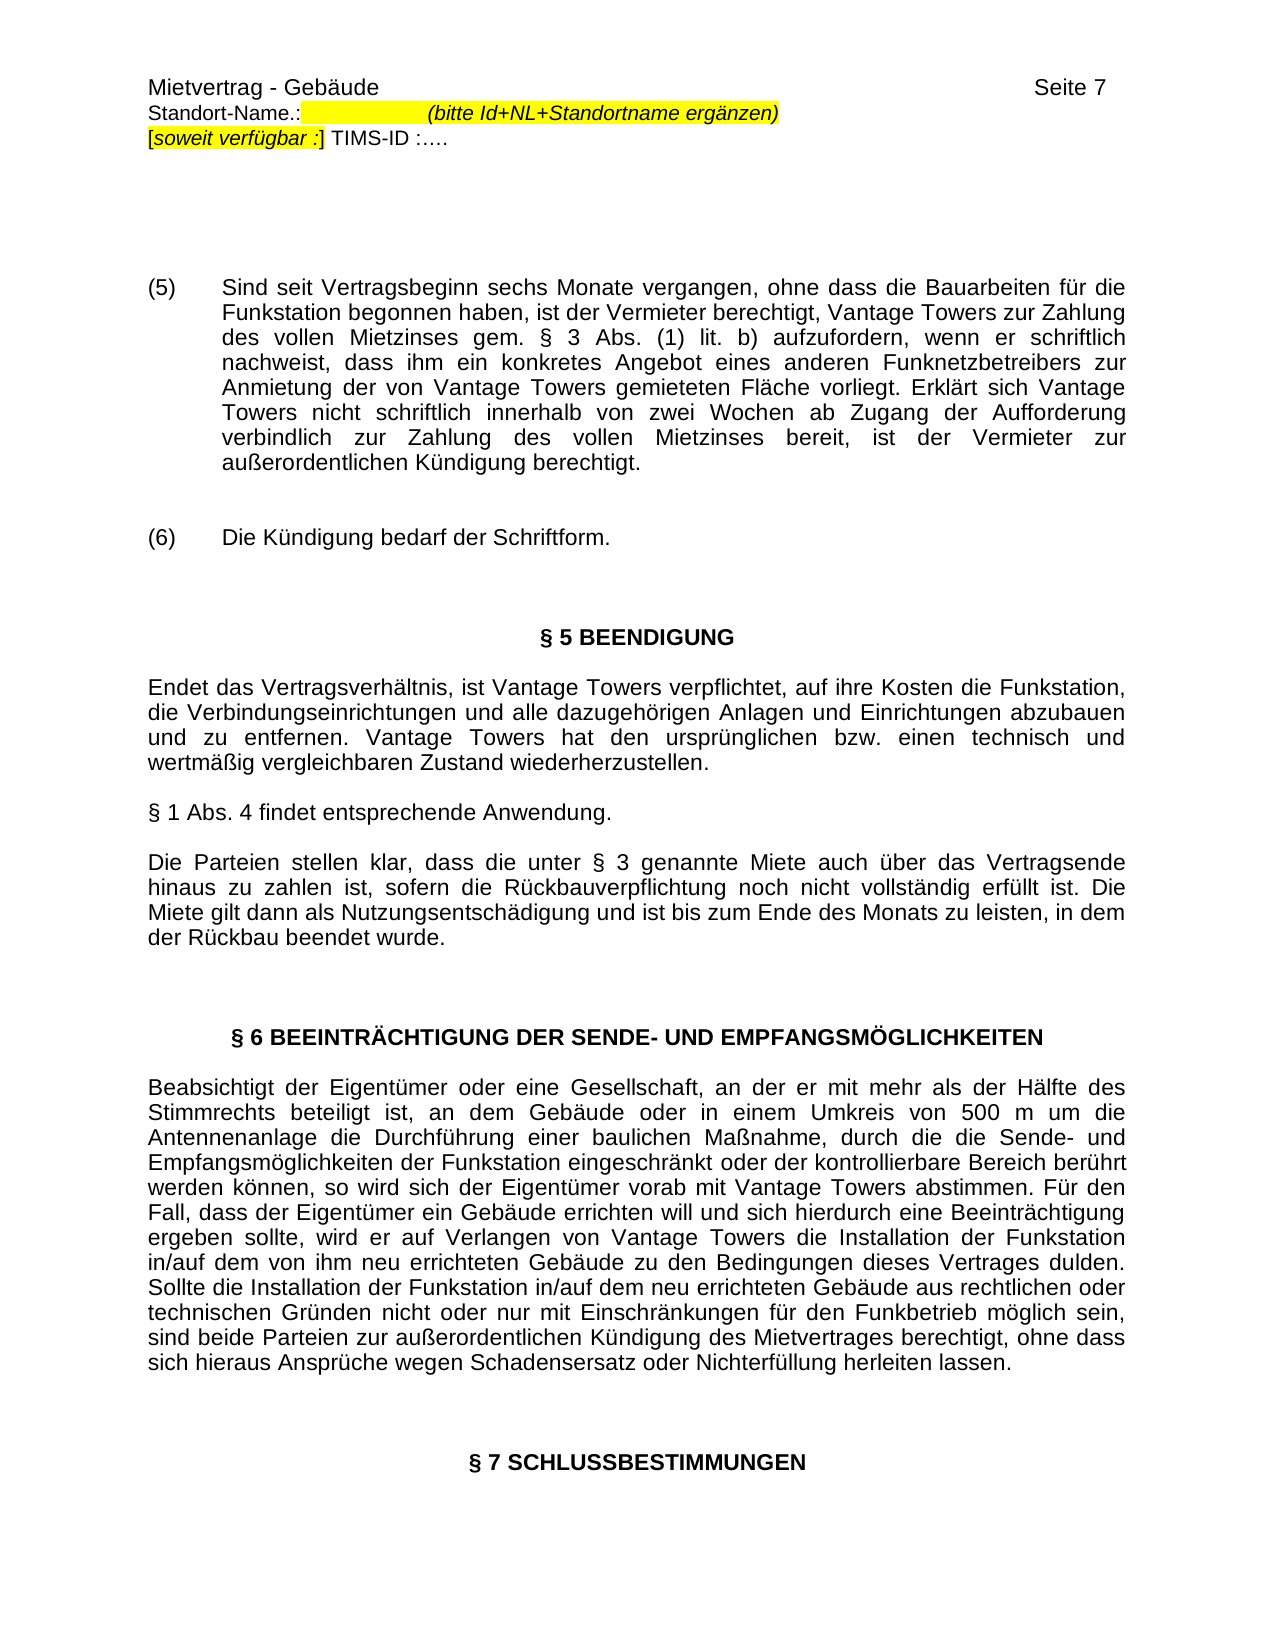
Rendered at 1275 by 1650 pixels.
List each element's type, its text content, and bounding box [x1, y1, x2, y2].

text (5) Sind seit Vertragsbeginn sechs Monate vergangen, ohne dass die Bauarbeiten für die Funkstation begonnen haben, ist der Vermieter berechtigt, Vantage Towers zur Zahlung des vollen Mietzinses gem. § 3 Abs. (1) lit. b) aufzufordern, wenn er schriftlich nachweist, dass ihm ein konkretes Angebot eines anderen Funknetzbetreibers zur Anmietung der von Vantage Towers gemieteten Fläche vorliegt. Erklärt sich Vantage Towers nicht schriftlich innerhalb von zwei Wochen ab Zugang der Aufforderung verbindlich zur Zahlung des vollen Mietzinses bereit, ist der Vermieter zur außerordentlichen Kündigung berechtigt. [148, 275, 1127, 475]
text § 7 SchluSSbestimmungen [148, 1450, 1127, 1475]
text (6) Die Kündigung bedarf der Schriftform. [148, 525, 1127, 550]
text § 5 Beendigung [148, 625, 1127, 650]
text Beabsichtigt der Eigentümer oder eine Gesellschaft, an der er mit mehr als der Hälfte des Stimmrechts beteiligt ist, an dem Gebäude oder in einem Umkreis von 500 m um die Antennenanlage die Durchführung einer baulichen Maßnahme, durch die die Sende- und Empfangsmöglichkeiten der Funkstation eingeschränkt oder der kontrollierbare Bereich berührt werden können, so wird sich der Eigentümer vorab mit Vantage Towers abstimmen. Für den Fall, dass der Eigentümer ein Gebäude errichten will und sich hierdurch eine Beeinträchtigung ergeben sollte, wird er auf Verlangen von Vantage Towers die Installation der Funkstation in/auf dem von ihm neu errichteten Gebäude zu den Bedingungen dieses Vertrages dulden. Sollte die Installation der Funkstation in/auf dem neu errichteten Gebäude aus rechtlichen oder technischen Gründen nicht oder nur mit Einschränkungen für den Funkbetrieb möglich sein, sind beide Parteien zur außerordentlichen Kündigung des Mietvertrages berechtigt, ohne dass sich hieraus Ansprüche wegen Schadensersatz oder Nichterfüllung herleiten lassen. [148, 1075, 1127, 1375]
text Endet das Vertragsverhältnis, ist Vantage Towers verpflichtet, auf ihre Kosten die Funkstation, die Verbindungseinrichtungen und alle dazugehörigen Anlagen und Einrichtungen abzubauen und zu entfernen. Vantage Towers hat den ursprünglichen bzw. einen technisch und wertmäßig vergleichbaren Zustand wiederherzustellen. [148, 675, 1127, 775]
text § 6 beeinträchtigung der Sende- und Empfangsmöglichkeiten [148, 1025, 1127, 1050]
text Die Parteien stellen klar, dass die unter § 3 genannte Miete auch über das Vertragsende hinaus zu zahlen ist, sofern die Rückbauverpflichtung noch nicht vollständig erfüllt ist. Die Miete gilt dann als Nutzungsentschädigung und ist bis zum Ende des Monats zu leisten, in dem der Rückbau beendet wurde. [148, 850, 1127, 950]
text § 1 Abs. 4 findet entsprechende Anwendung. [148, 800, 1127, 825]
